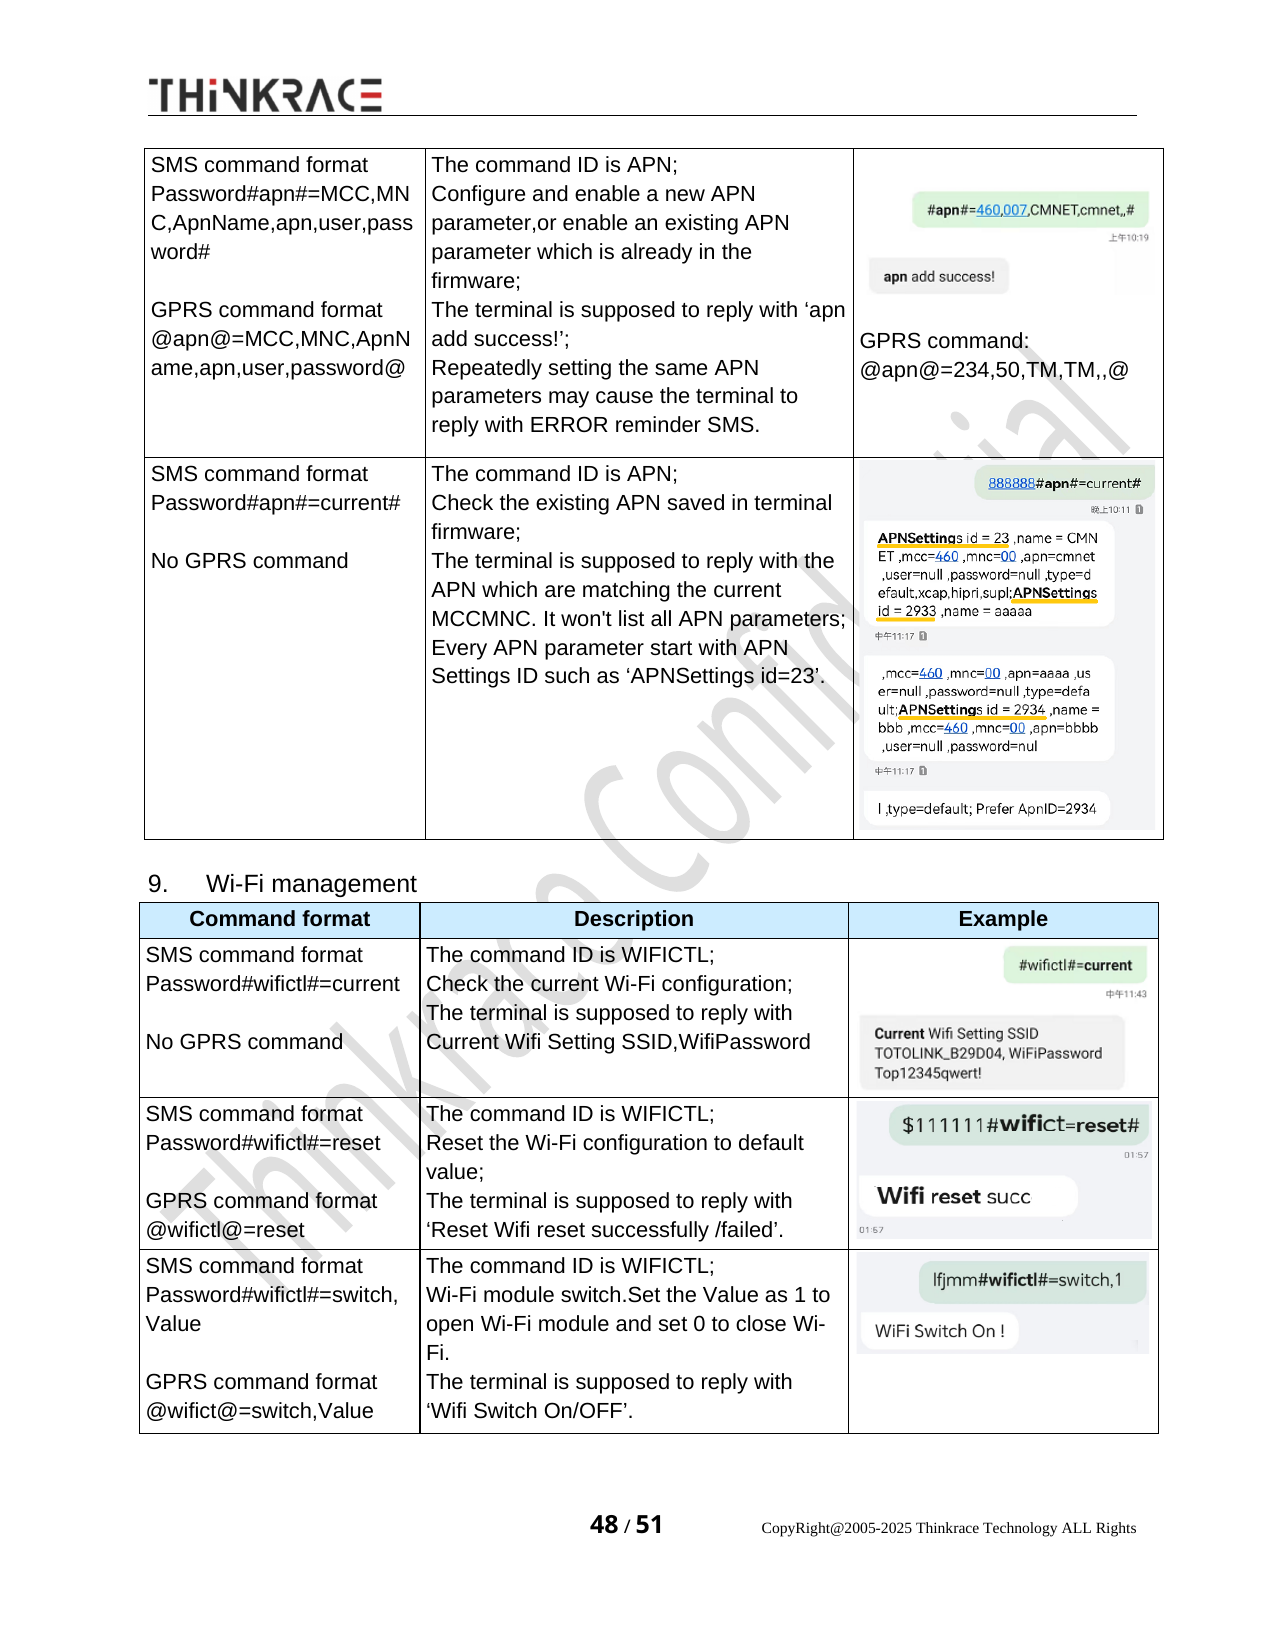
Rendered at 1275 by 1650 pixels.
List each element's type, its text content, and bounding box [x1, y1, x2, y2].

table_cell SMS command format Password#apn#=current# No GPRS command [145, 458, 425, 839]
table_cell [849, 1250, 1158, 1433]
picture [856, 1252, 1150, 1354]
table_header Command format [140, 903, 419, 938]
picture [859, 180, 1155, 295]
picture [859, 460, 1156, 830]
table_header Example [849, 903, 1158, 938]
table_cell SMS command format Password#wifictl#=current No GPRS command [140, 939, 419, 1097]
table_cell [854, 458, 1163, 839]
table_cell The command ID is APN; Configure and enable a new APN parameter,or enable an existing APN parameter which is already in the firmware; The terminal is supposed to reply with ‘apn add success!’; Repeatedly setting the same APN parameters may cause the terminal to reply with ERROR reminder SMS. [426, 149, 853, 457]
table_cell The command ID is APN; Check the existing APN saved in terminal firmware; The terminal is supposed to reply with the APN which are matching the current MCCMNC. It won't list all APN parameters; Every APN parameter start with APN Settings ID such as ‘APNSettings id=23’. [426, 458, 853, 839]
table_cell The command ID is WIFICTL; Check the current Wi-Fi configuration; The terminal is supposed to reply with Current Wifi Setting SSID,WifiPassword [421, 939, 848, 1097]
picture [147, 76, 384, 113]
subtitle Wi-Fi management [148, 869, 1137, 898]
table_cell SMS command format Password#apn#=MCC,MNC,ApnName,apn,user,password# GPRS command format @apn@=MCC,MNC,ApnName,apn,user,password@ [145, 149, 425, 457]
table_cell GPRS command: @apn@=234,50,TM,TM,,@ [854, 149, 1163, 457]
table_cell [849, 939, 1158, 1097]
table_cell SMS command format Password#wifictl#=reset GPRS command format @wifictl@=reset [140, 1098, 419, 1249]
table_cell The command ID is WIFICTL; Reset the Wi-Fi configuration to default value; The terminal is supposed to reply with ‘Reset Wifi reset successfully /failed’. [421, 1098, 848, 1249]
picture [856, 941, 1152, 1091]
table_cell [849, 1098, 1158, 1249]
table_header Description [421, 903, 848, 938]
table_cell SMS command format Password#wifictl#=switch, Value GPRS command format @wifict@=switch,Value [140, 1250, 419, 1433]
picture [856, 1101, 1152, 1239]
table_cell The command ID is WIFICTL; Wi-Fi module switch.Set the Value as 1 to open Wi-Fi module and set 0 to close Wi-Fi. The terminal is supposed to reply with ‘Wifi Switch On/OFF’. [421, 1250, 848, 1433]
